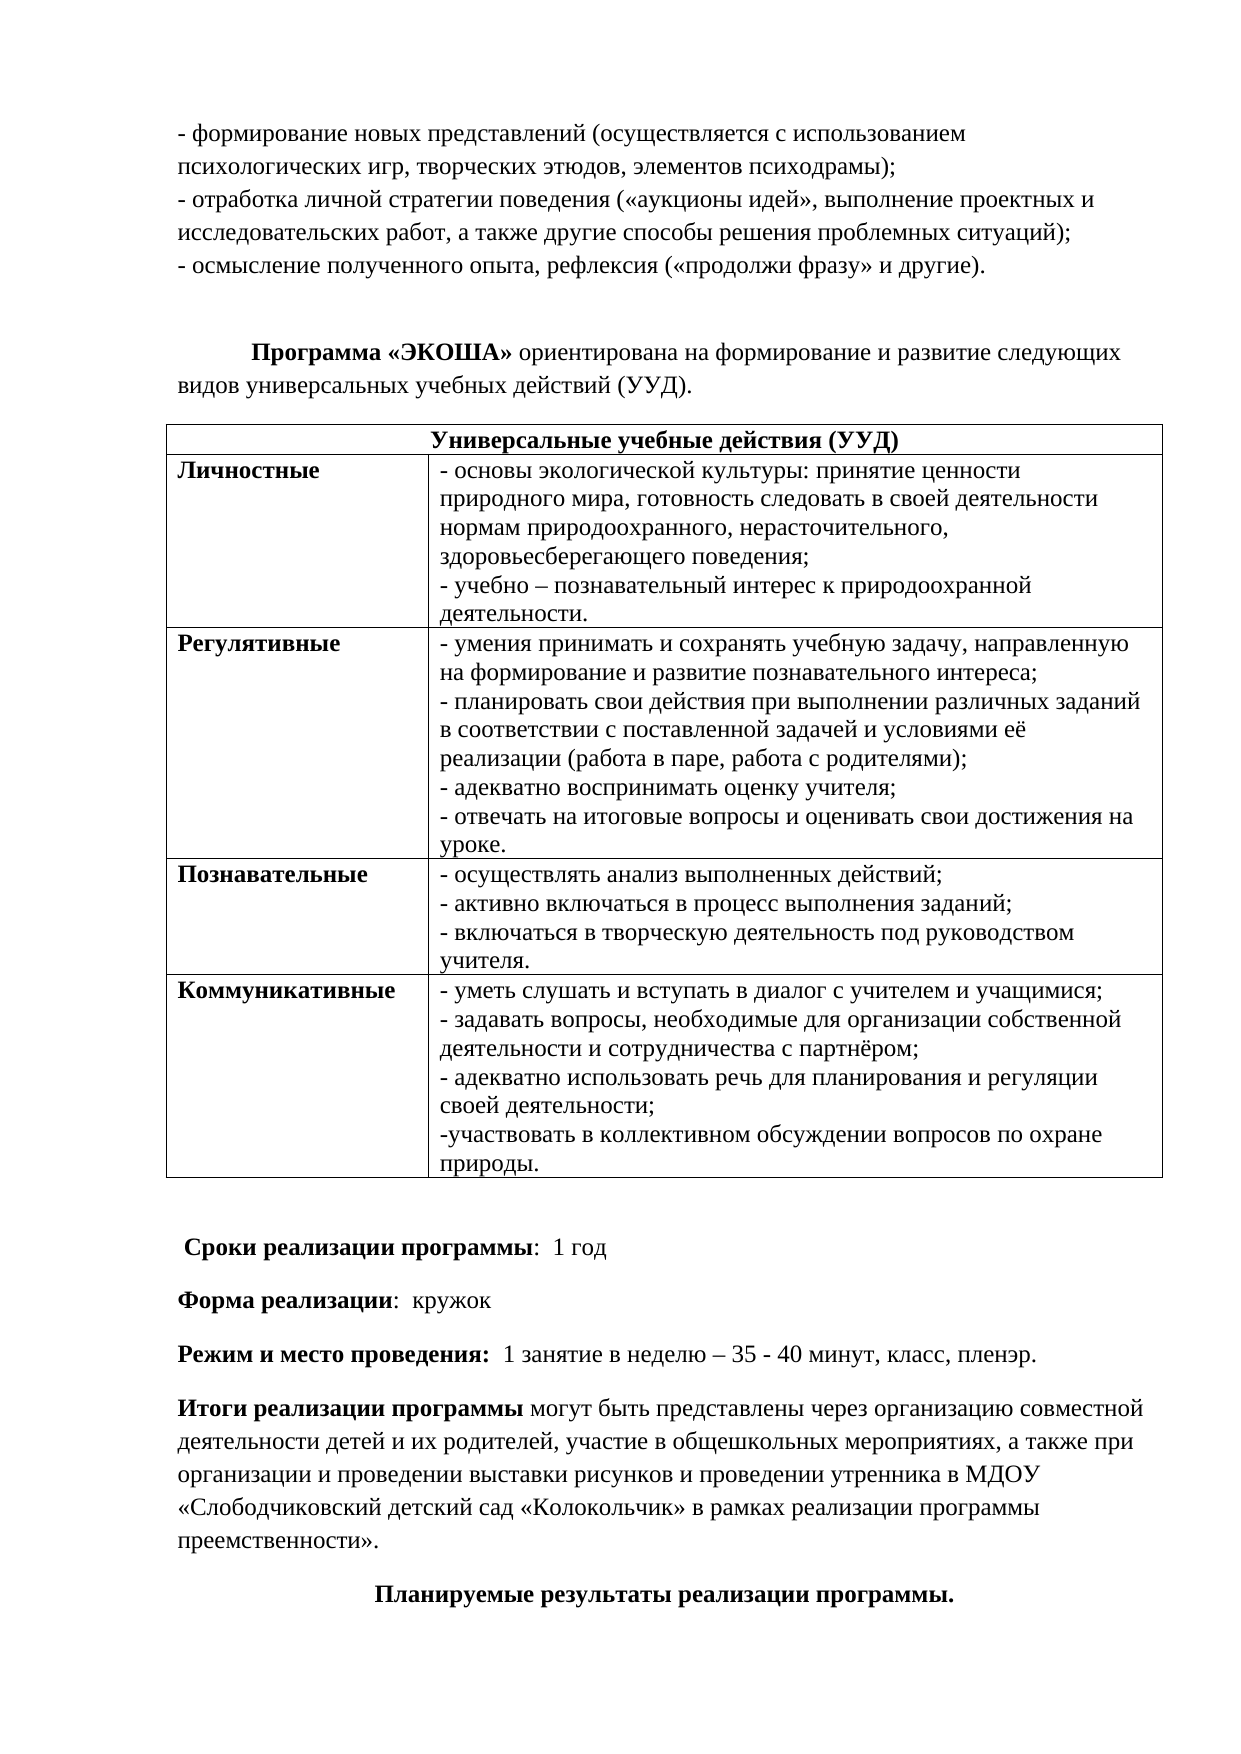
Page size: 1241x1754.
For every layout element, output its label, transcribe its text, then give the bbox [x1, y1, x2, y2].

table_header Универсальные учебные действия (УУД) [167, 425, 1162, 454]
table_cell Познавательные [167, 859, 428, 974]
table_cell Личностные [167, 455, 428, 627]
text Программа «ЭКОША» ориентирована на формирование и развитие следующих видов универсальных учебных действий (УУД). [177, 337, 1152, 399]
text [177, 118, 1152, 312]
text Форма реализации: кружок [177, 1285, 1152, 1314]
table_cell Коммуникативные [167, 975, 428, 1177]
text Итоги реализации программы могут быть представлены через организацию совместной деятельности детей и их родителей, участие в общешкольных мероприятиях, а также при организации и проведении выставки рисунков и проведении утренника в МДОУ «Слободчиковский детский сад «Колокольчик» в рамках реализации программы преемственности». [177, 1393, 1152, 1554]
table_cell - осуществлять анализ выполненных действий; - активно включаться в процесс выполнения заданий; - включаться в творческую деятельность под руководством учителя. [429, 859, 1162, 974]
table_cell - умения принимать и сохранять учебную задачу, направленную на формирование и развитие познавательного интереса; - планировать свои действия при выполнении различных заданий в соответствии с поставленной задачей и условиями её реализации (работа в паре, работа с родителями); - адекватно воспринимать оценку учителя; - отвечать на итоговые вопросы и оценивать свои достижения на уроке. [429, 628, 1162, 858]
text Сроки реализации программы: 1 год [177, 1232, 1152, 1260]
text Режим и место проведения: 1 занятие в неделю – 35 - 40 минут, класс, пленэр. [177, 1339, 1152, 1368]
table_cell - основы экологической культуры: принятие ценности природного мира, готовность следовать в своей деятельности нормам природоохранного, нерасточительного, здоровьесберегающего поведения; - учебно – познавательный интерес к природоохранной деятельности. [429, 455, 1162, 627]
table_cell Регулятивные [167, 628, 428, 858]
text Планируемые результаты реализации программы. [177, 1579, 1152, 1608]
table_cell - уметь слушать и вступать в диалог с учителем и учащимися; - задавать вопросы, необходимые для организации собственной деятельности и сотрудничества с партнёром; - адекватно использовать речь для планирования и регуляции своей деятельности; -участвовать в коллективном обсуждении вопросов по охране природы. [429, 975, 1162, 1177]
